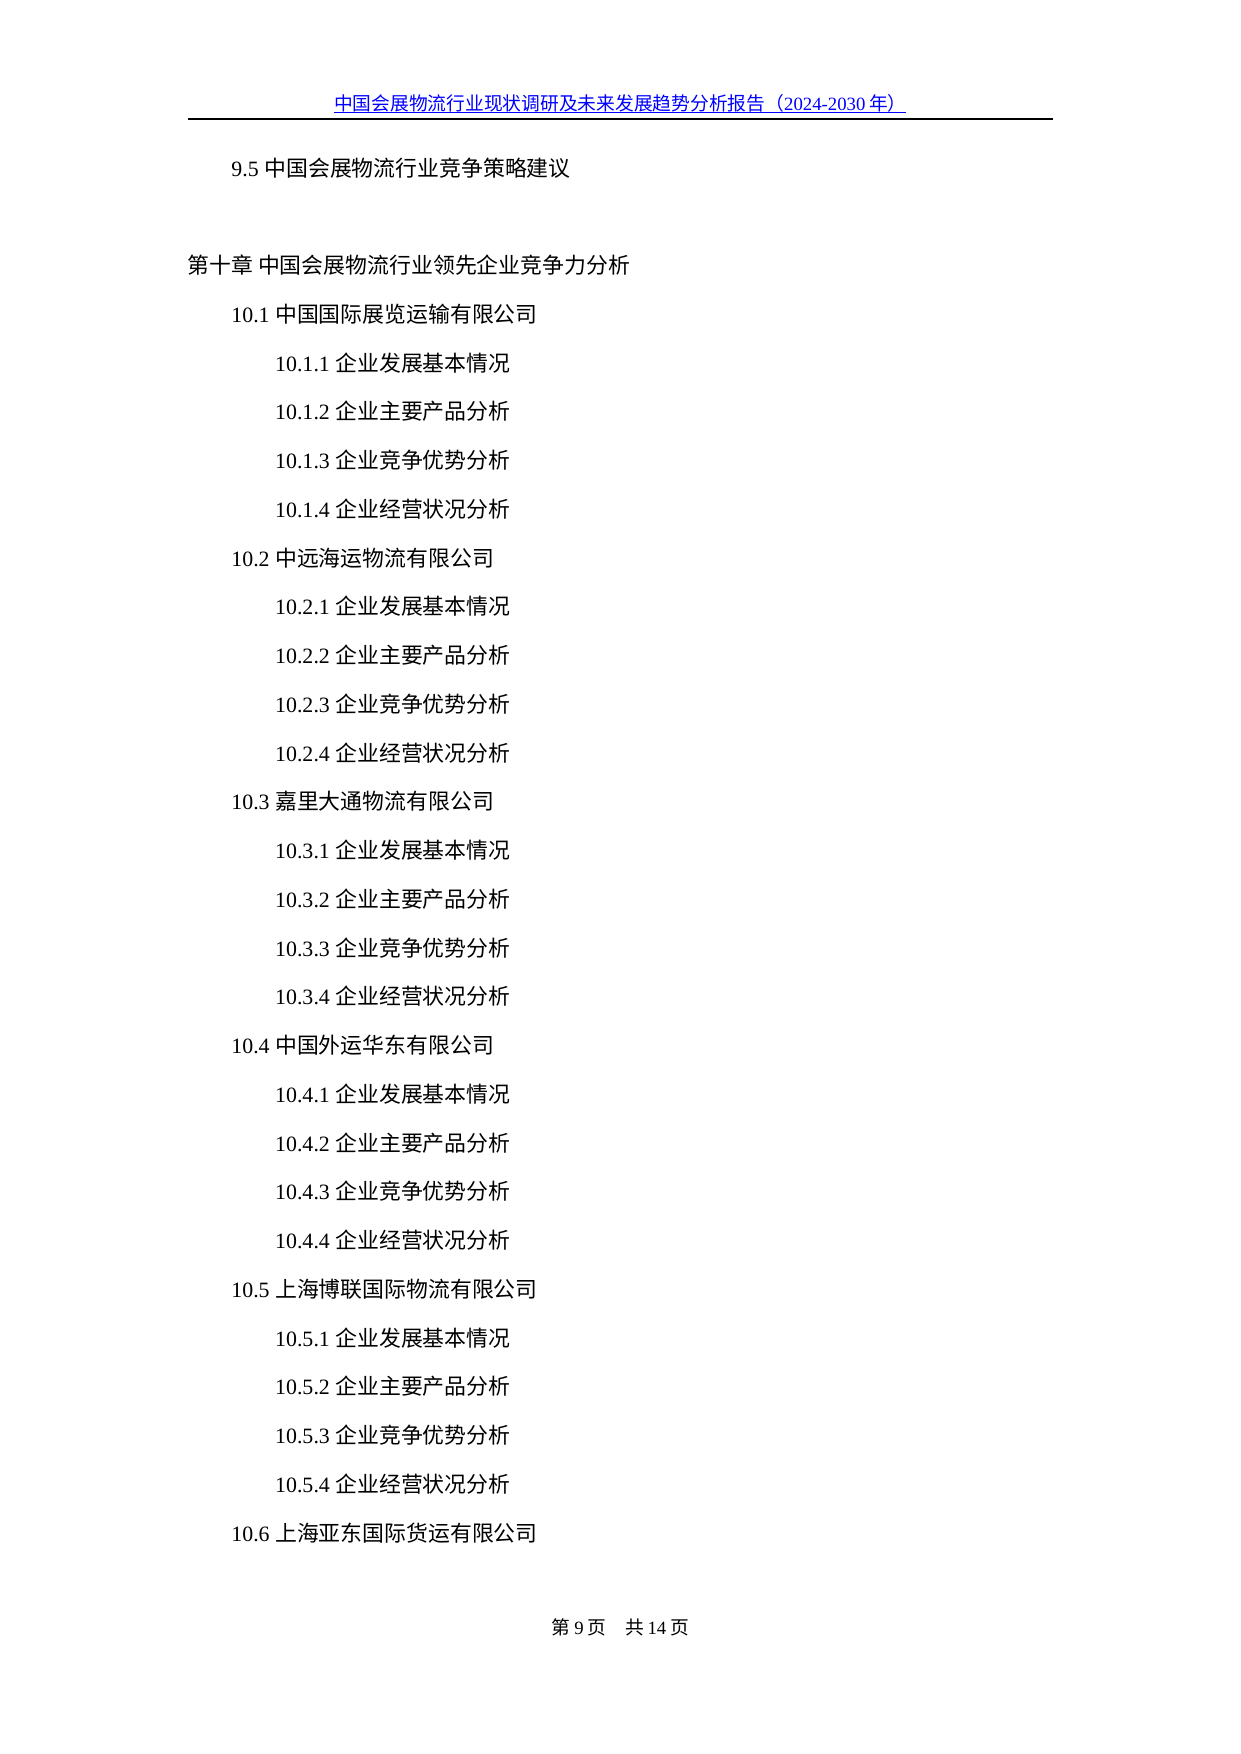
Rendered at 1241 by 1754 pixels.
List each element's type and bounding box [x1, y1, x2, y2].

text [187, 150, 1053, 1548]
